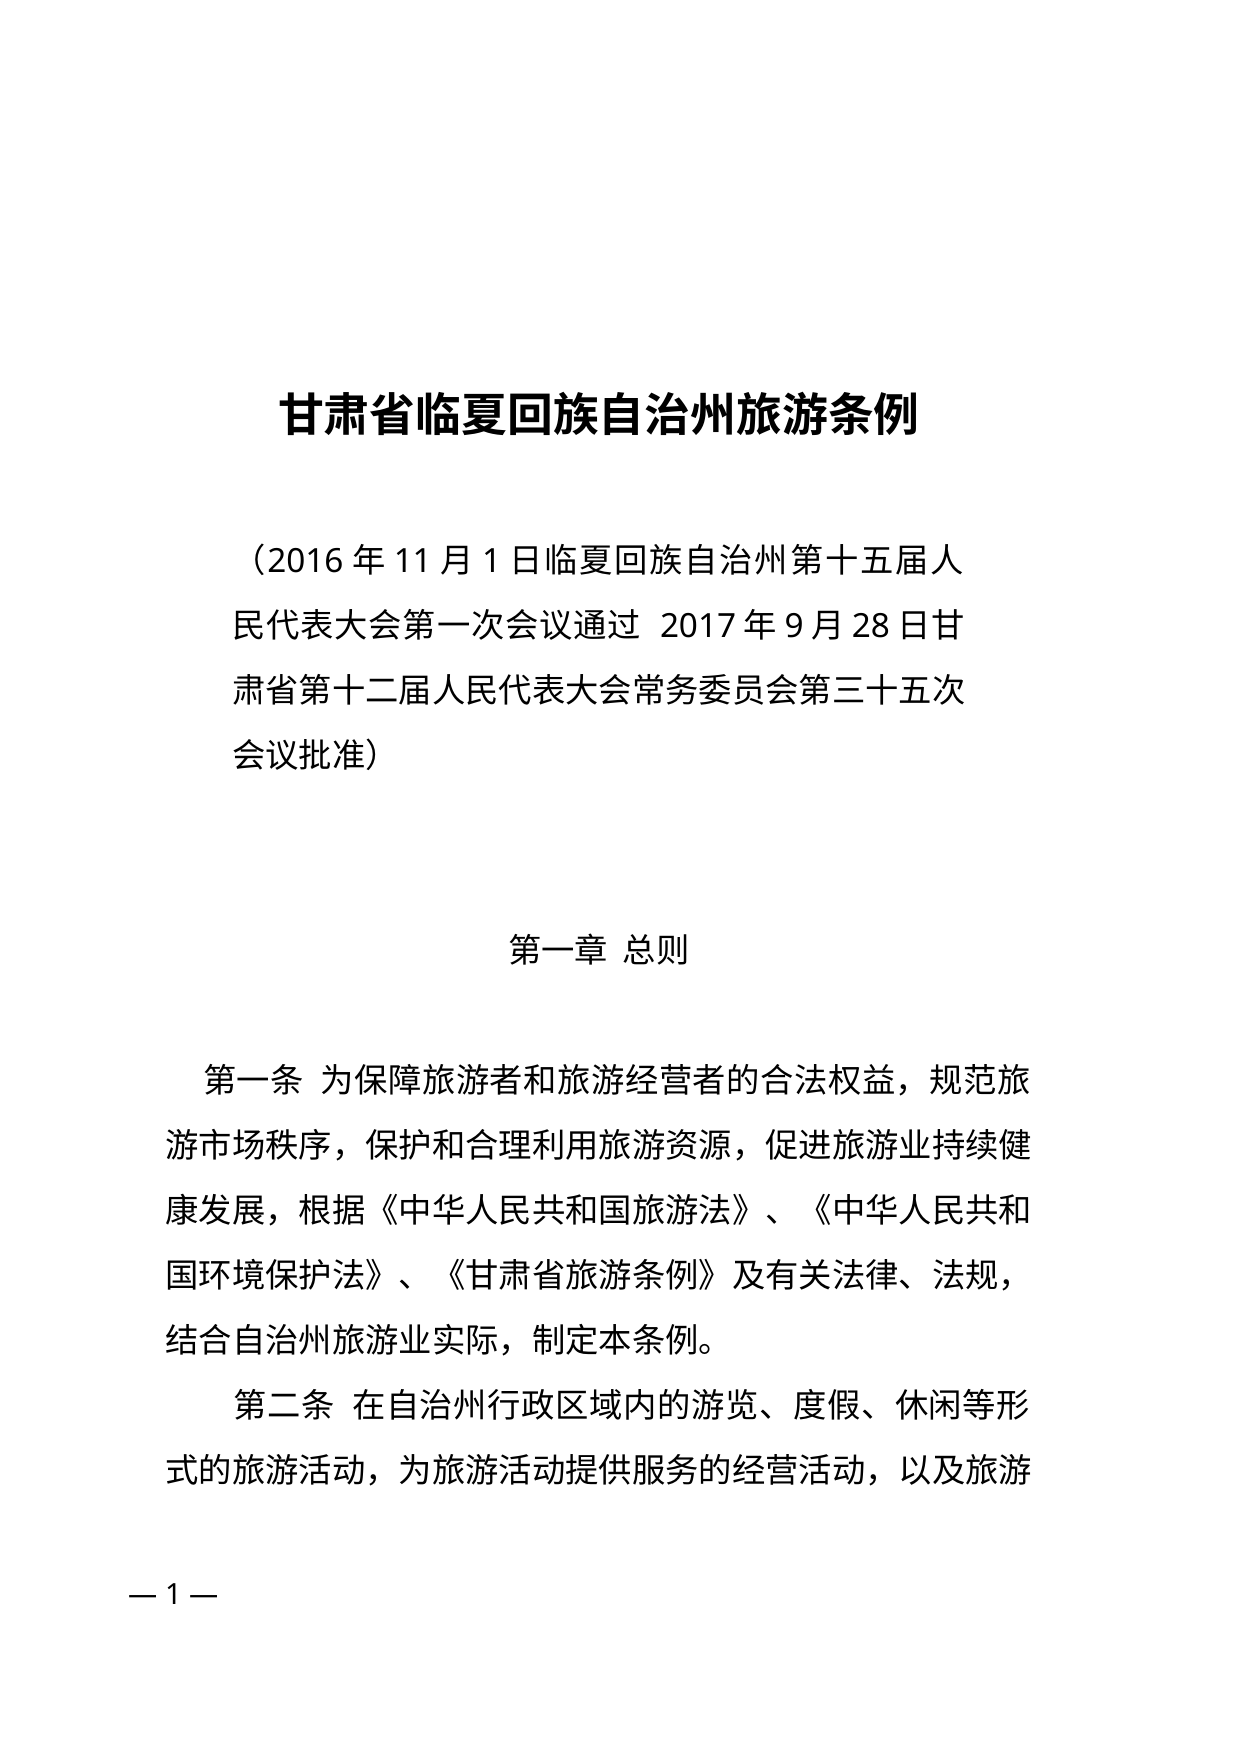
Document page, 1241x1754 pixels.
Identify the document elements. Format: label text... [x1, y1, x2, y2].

text 甘肃省临夏回族自治州旅游条例 [165, 363, 1032, 460]
text 第一条 为保障旅游者和旅游经营者的合法权益，规范旅游市场秩序，保护和合理利用旅游资源，促进旅游业持续健康发展，根据《中华人民共和国旅游法》、《中华人民共和国环境保护法》、《甘肃省旅游条例》及有关法律、法规，结合自治州旅游业实际，制定本条例。 [165, 1045, 1032, 1370]
text （2016年11月1日临夏回族自治州第十五届人民代表大会第一次会议通过 2017年9月28日甘肃省第十二届人民代表大会常务委员会第三十五次会议批准） [232, 525, 965, 785]
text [165, 1370, 1032, 1500]
text 第一章 总则 [165, 915, 1032, 980]
